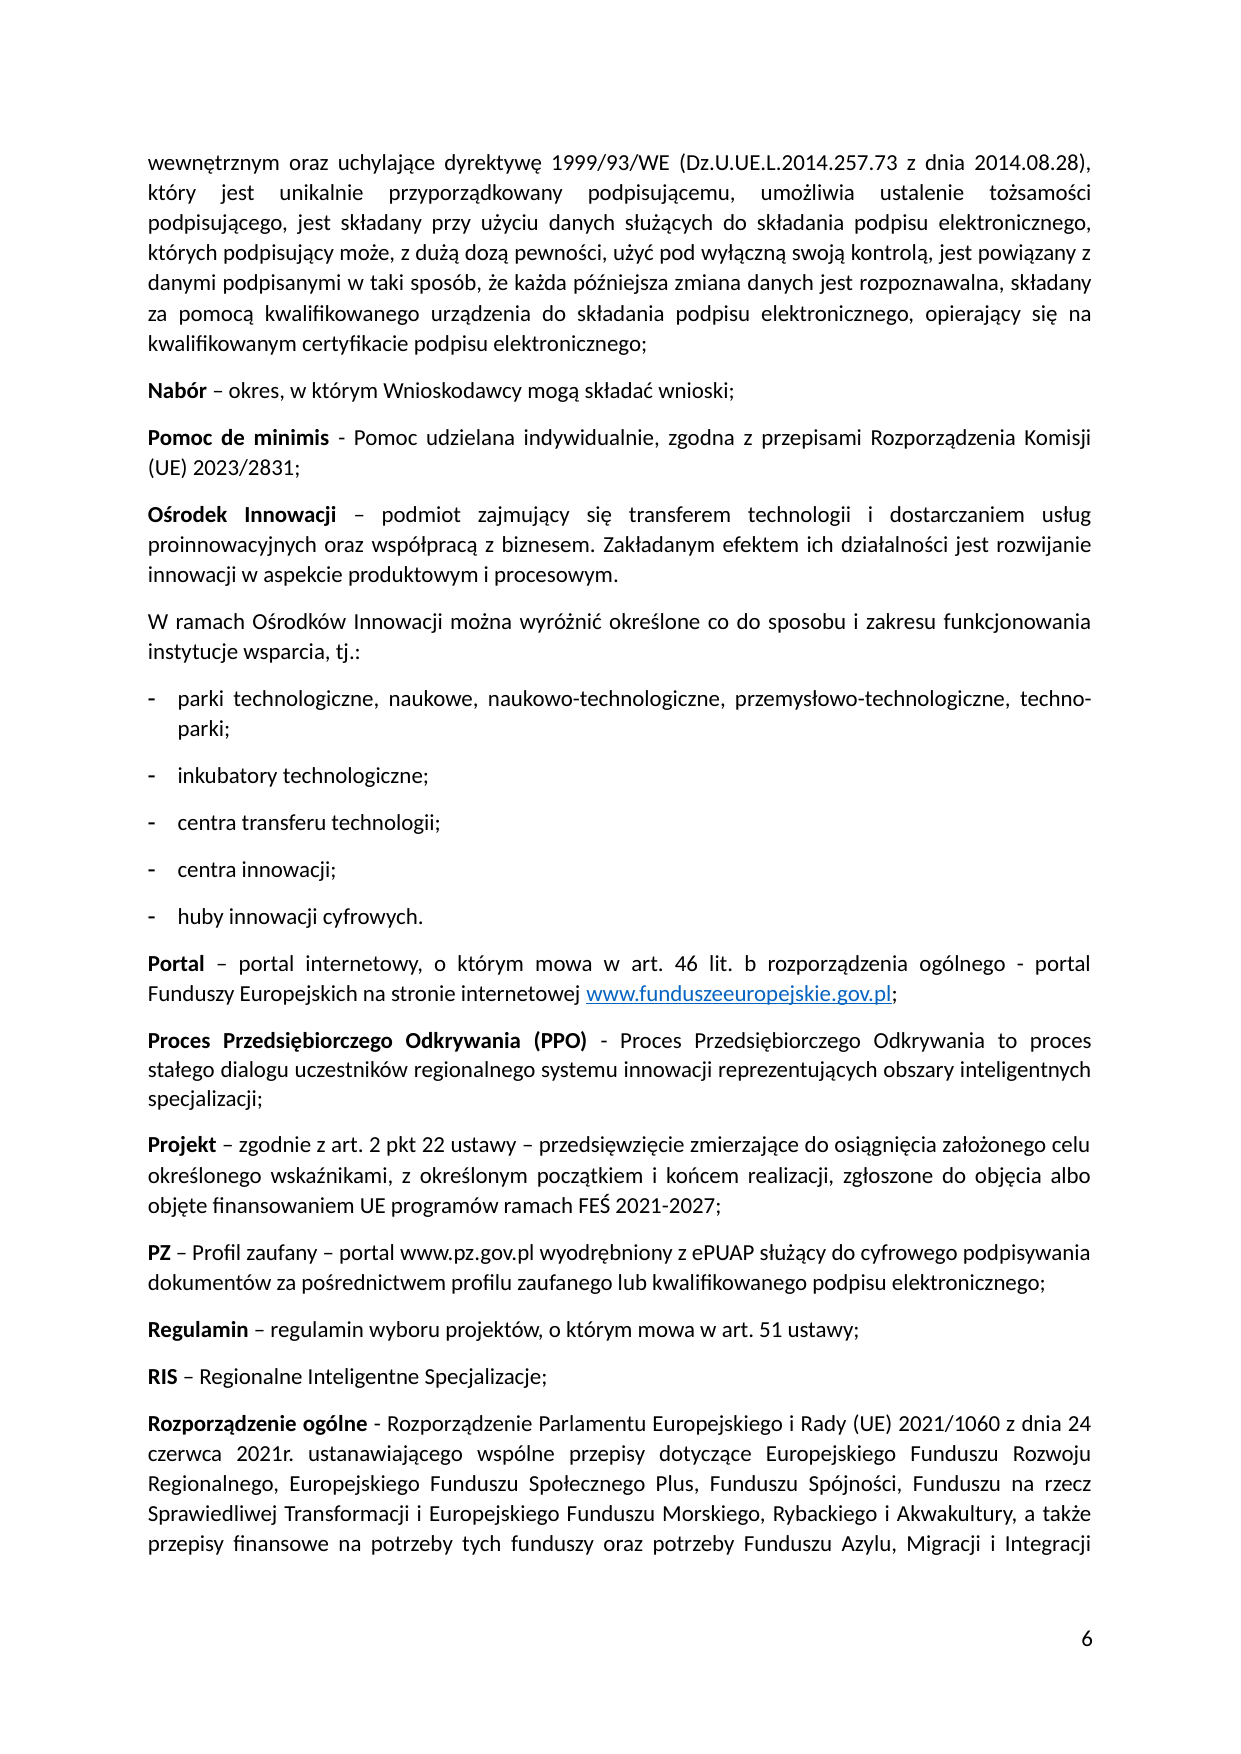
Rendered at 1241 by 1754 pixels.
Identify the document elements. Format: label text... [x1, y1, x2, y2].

text Proces Przedsiębiorczego Odkrywania (PPO) - Proces Przedsiębiorczego Odkrywania to proces stałego dialogu uczestników regionalnego systemu innowacji reprezentujących obszary inteligentnych specjalizacji; [148, 1026, 1093, 1112]
text Regulamin – regulamin wyboru projektów, o którym mowa w art. 51 ustawy; [148, 1315, 1093, 1343]
list huby innowacji cyfrowych. [148, 902, 1093, 930]
list parki technologiczne, naukowe, naukowo-technologiczne, przemysłowo-technologiczne, techno-parki; [148, 684, 1093, 742]
list centra innowacji; [148, 855, 1093, 883]
text Pomoc de minimis - Pomoc udzielana indywidualnie, zgodna z przepisami Rozporządzenia Komisji (UE) 2023/2831; [148, 423, 1093, 481]
text W ramach Ośrodków Innowacji można wyróżnić określone co do sposobu i zakresu funkcjonowania instytucje wsparcia, tj.: [148, 607, 1093, 665]
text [148, 148, 1093, 357]
text RIS – Regionalne Inteligentne Specjalizacje; [148, 1362, 1093, 1390]
list centra transferu technologii; [148, 808, 1093, 836]
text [148, 1409, 1093, 1557]
text PZ – Profil zaufany – portal www.pz.gov.pl wyodrębniony z ePUAP służący do cyfrowego podpisywania dokumentów za pośrednictwem profilu zaufanego lub kwalifikowanego podpisu elektronicznego; [148, 1238, 1093, 1296]
text Ośrodek Innowacji – podmiot zajmujący się transferem technologii i dostarczaniem usług proinnowacyjnych oraz współpracą z biznesem. Zakładanym efektem ich działalności jest rozwijanie innowacji w aspekcie produktowym i procesowym. [148, 500, 1093, 588]
list inkubatory technologiczne; [148, 761, 1093, 789]
text Portal – portal internetowy, o którym mowa w art. 46 lit. b rozporządzenia ogólnego - portal Funduszy Europejskich na stronie internetowej www.funduszeeuropejskie.gov.pl; [148, 949, 1093, 1007]
text Nabór – okres, w którym Wnioskodawcy mogą składać wnioski; [148, 376, 1093, 404]
text Projekt – zgodnie z art. 2 pkt 22 ustawy – przedsięwzięcie zmierzające do osiągnięcia założonego celu określonego wskaźnikami, z określonym początkiem i końcem realizacji, zgłoszone do objęcia albo objęte finansowaniem UE programów ramach FEŚ 2021-2027; [148, 1131, 1093, 1219]
